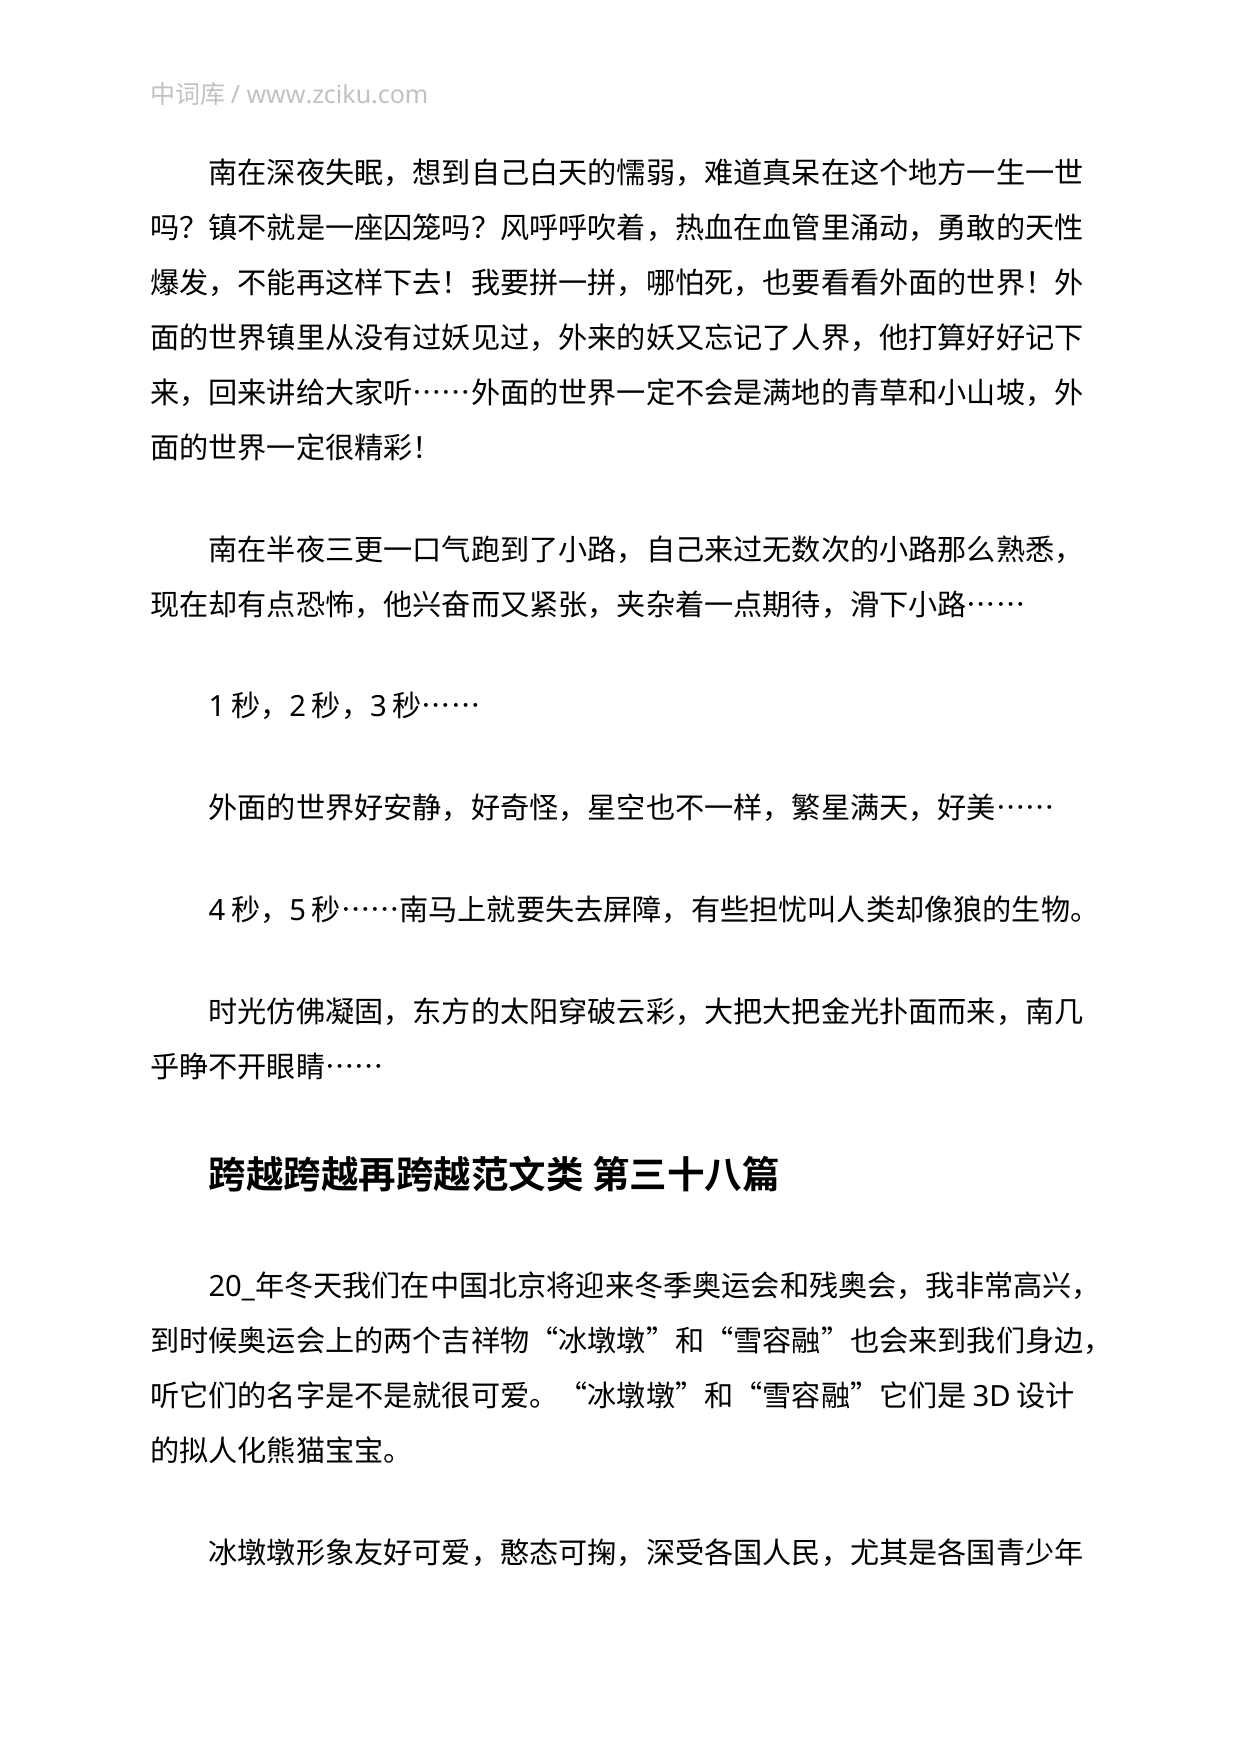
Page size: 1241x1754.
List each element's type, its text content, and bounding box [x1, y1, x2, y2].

text 跨越跨越再跨越范文类 第三十八篇 [150, 1145, 1090, 1199]
text 时光仿佛凝固，东方的太阳穿破云彩，大把大把金光扑面而来，南几乎睁不开眼睛…… [150, 989, 1090, 1086]
text 1秒，2秒，3秒…… [150, 683, 1090, 725]
text 南在深夜失眠，想到自己白天的懦弱，难道真呆在这个地方一生一世吗？镇不就是一座囚笼吗？风呼呼吹着，热血在血管里涌动，勇敢的天性爆发，不能再这样下去！我要拼一拼，哪怕死，也要看看外面的世界！外面的世界镇里从没有过妖见过，外来的妖又忘记了人界，他打算好好记下来，回来讲给大家听……外面的世界一定不会是满地的青草和小山坡，外面的世界一定很精彩！ [150, 150, 1090, 467]
text 20_年冬天我们在中国北京将迎来冬季奥运会和残奥会，我非常高兴，到时候奥运会上的两个吉祥物“冰墩墩”和“雪容融”也会来到我们身边，听它们的名字是不是就很可爱。“冰墩墩”和“雪容融”它们是3D设计的拟人化熊猫宝宝。 [150, 1263, 1090, 1470]
text 南在半夜三更一口气跑到了小路，自己来过无数次的小路那么熟悉，现在却有点恐怖，他兴奋而又紧张，夹杂着一点期待，滑下小路…… [150, 526, 1090, 623]
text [150, 1529, 1090, 1572]
text 外面的世界好安静，好奇怪，星空也不一样，繁星满天，好美…… [150, 785, 1090, 827]
text 4秒，5秒……南马上就要失去屏障，有些担忧叫人类却像狼的生物。 [150, 887, 1090, 929]
